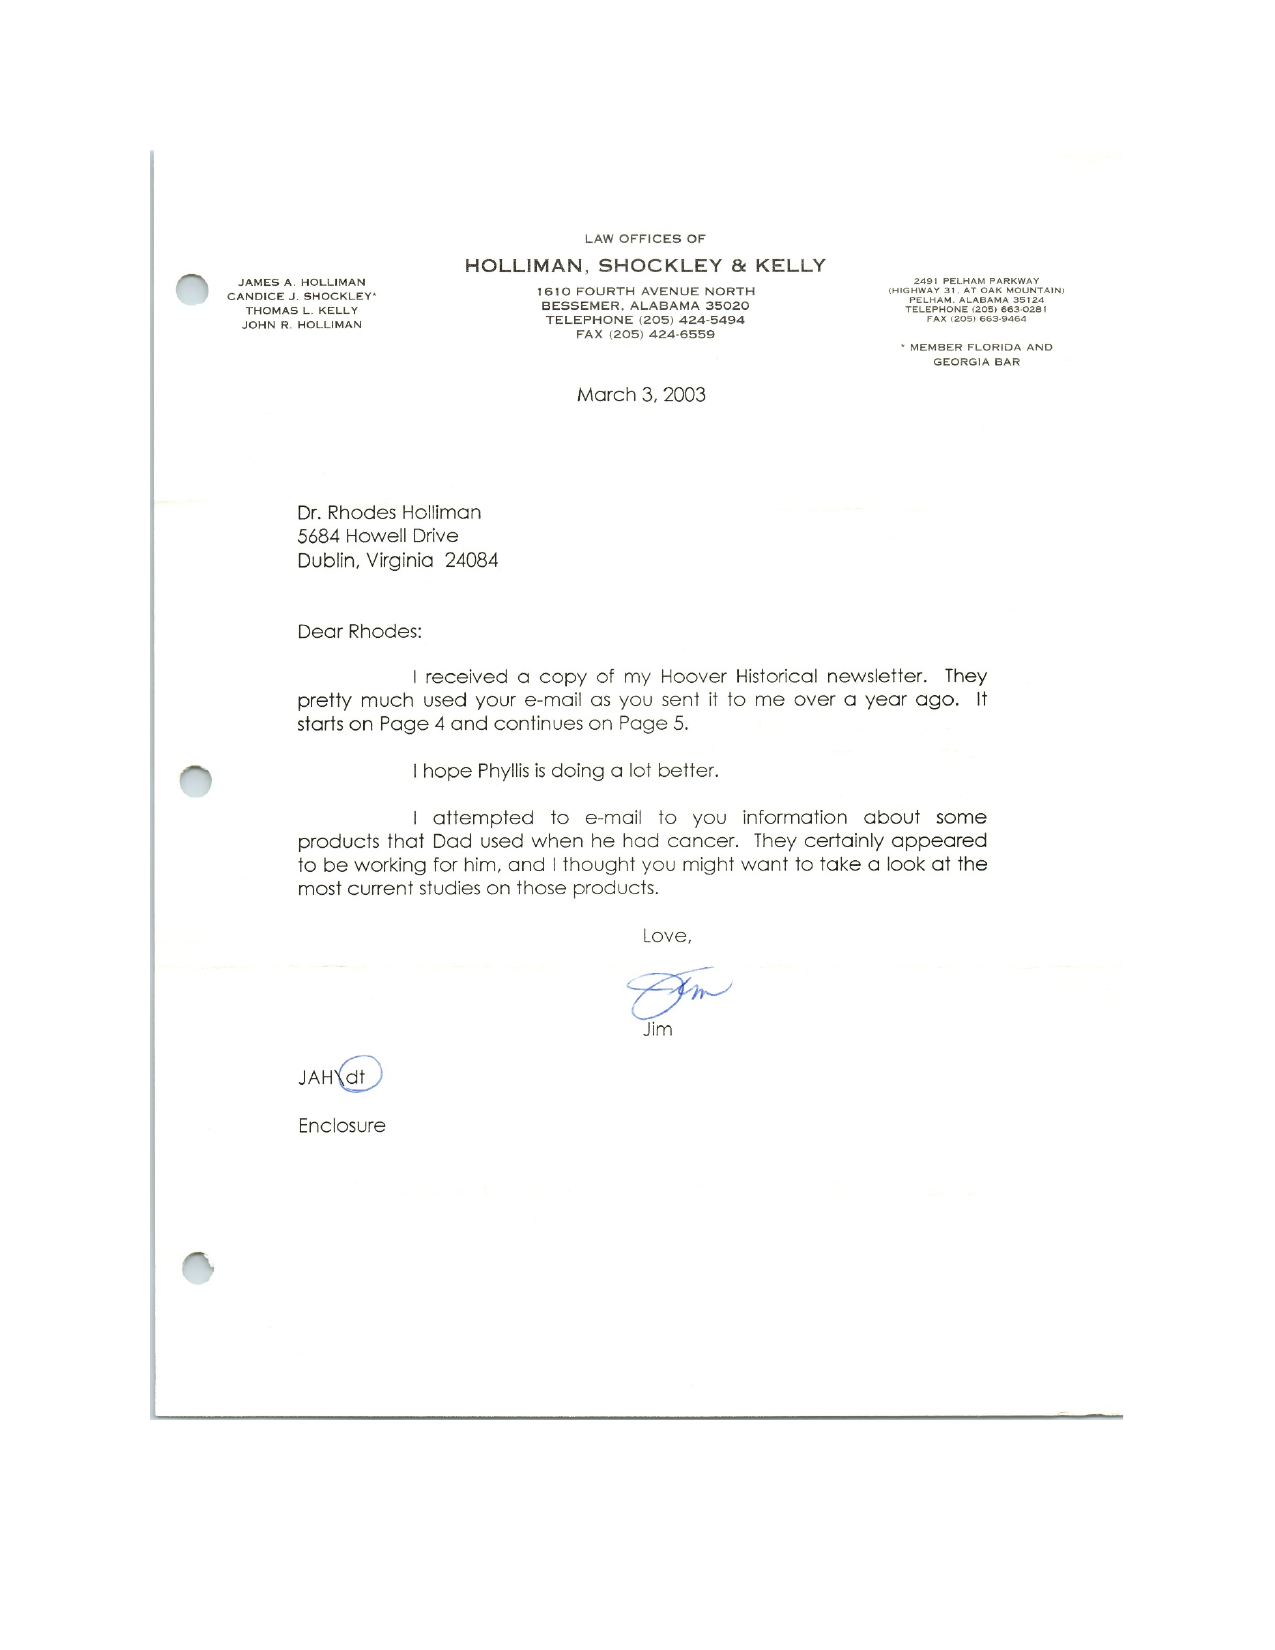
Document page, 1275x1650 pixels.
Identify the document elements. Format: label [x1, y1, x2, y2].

picture [150, 150, 1124, 1420]
